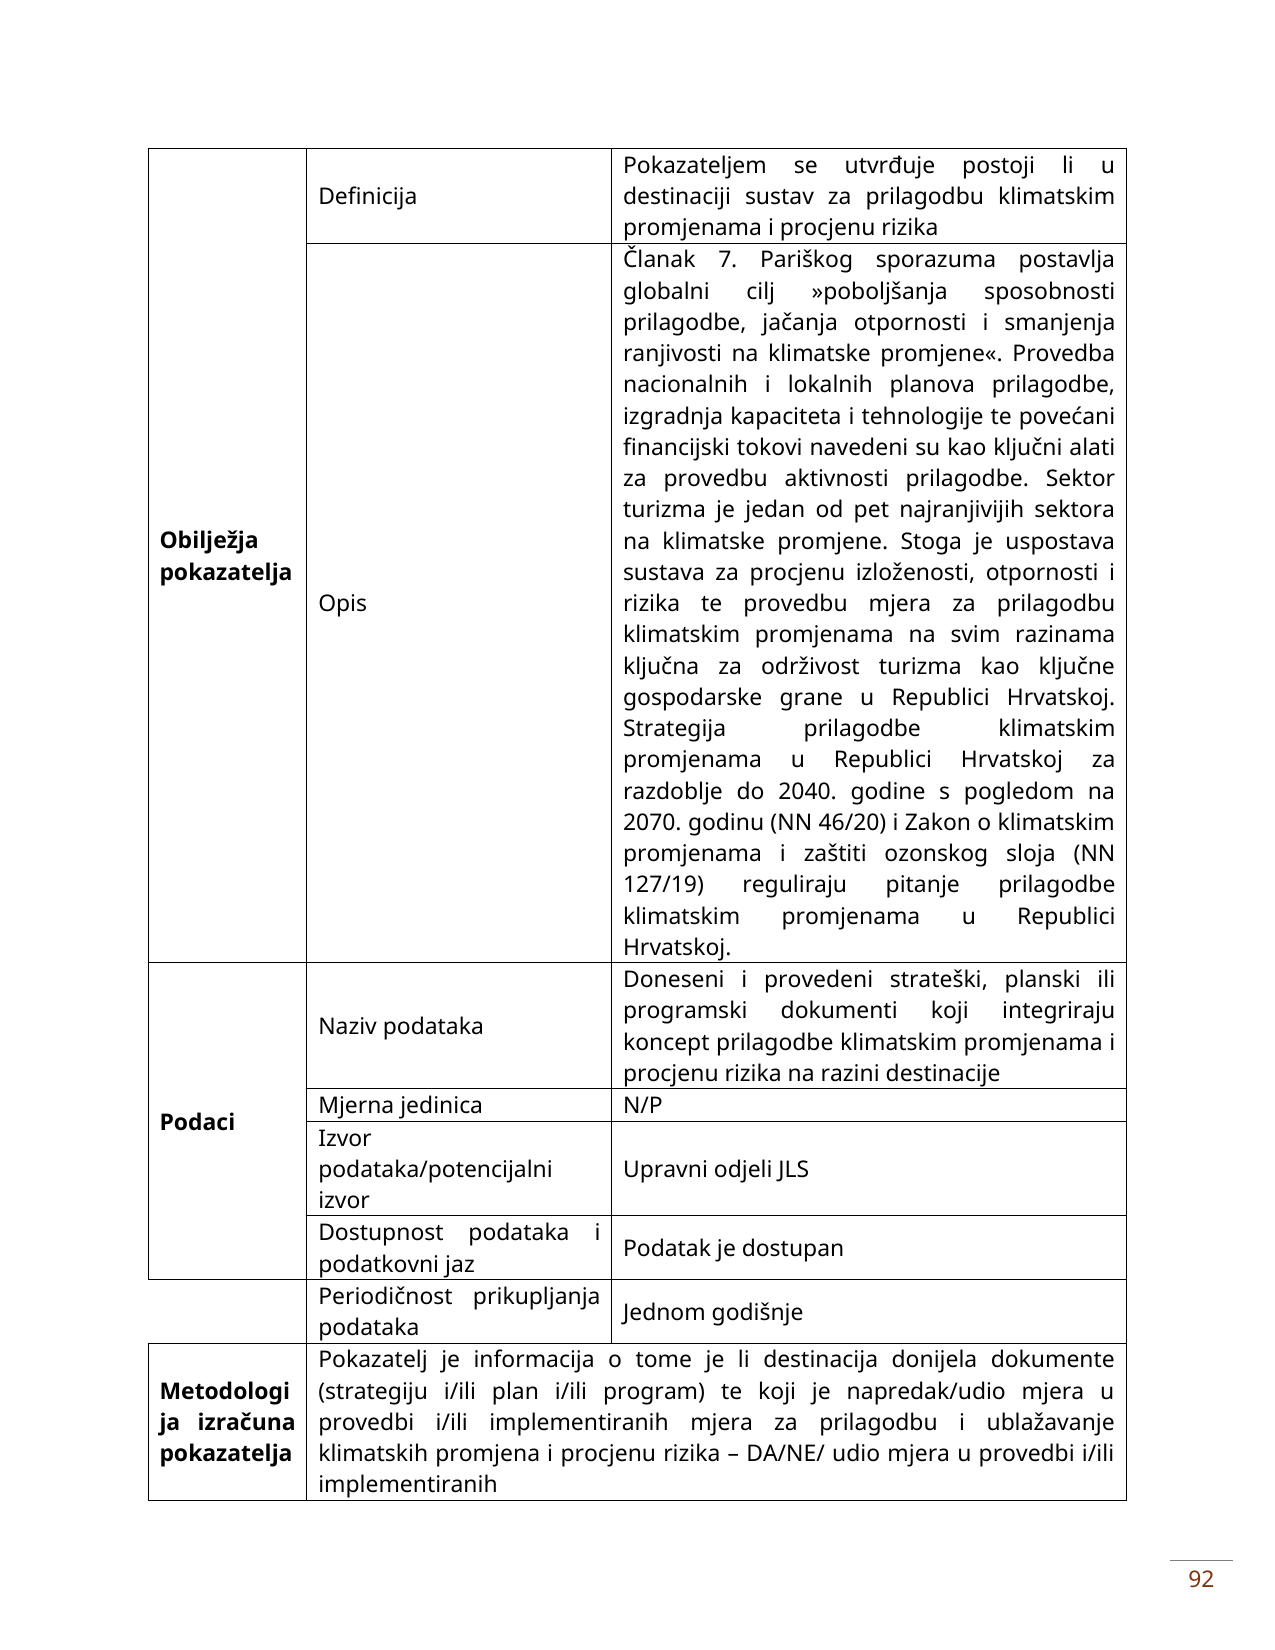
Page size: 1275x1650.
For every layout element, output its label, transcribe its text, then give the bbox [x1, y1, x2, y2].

table_cell Opis [307, 244, 611, 962]
table_cell Naziv podataka [307, 963, 611, 1088]
table_cell Periodičnost prikupljanja podataka [307, 1280, 611, 1342]
table_cell Upravni odjeli JLS [612, 1122, 1126, 1215]
table_cell Mjerna jedinica [307, 1089, 611, 1121]
table_cell Podaci [149, 963, 306, 1279]
table_cell Jednom godišnje [612, 1280, 1126, 1342]
table_cell Članak 7. Pariškog sporazuma postavlja globalni cilj »poboljšanja sposobnosti prilagodbe, jačanja otpornosti i smanjenja ranjivosti na klimatske promjene«. Provedba nacionalnih i lokalnih planova prilagodbe, izgradnja kapaciteta i tehnologije te povećani financijski tokovi navedeni su kao ključni alati za provedbu aktivnosti prilagodbe. Sektor turizma je jedan od pet najranjivijih sektora na klimatske promjene. Stoga je uspostava sustava za procjenu izloženosti, otpornosti i rizika te provedbu mjera za prilagodbu klimatskim promjenama na svim razinama ključna za održivost turizma kao ključne gospodarske grane u Republici Hrvatskoj. Strategija prilagodbe klimatskim promjenama u Republici Hrvatskoj za razdoblje do 2040. godine s pogledom na 2070. godinu (NN 46/20) i Zakon o klimatskim promjenama i zaštiti ozonskog sloja (NN 127/19) reguliraju pitanje prilagodbe klimatskim promjenama u Republici Hrvatskoj. [612, 244, 1126, 962]
table_cell N/P [612, 1089, 1126, 1121]
table_cell Pokazateljem se utvrđuje postoji li u destinaciji sustav za prilagodbu klimatskim promjenama i procjenu rizika [612, 149, 1126, 242]
table_cell Dostupnost podataka i podatkovni jaz [307, 1216, 611, 1279]
table_cell Obilježja pokazatelja [149, 149, 306, 962]
table_cell Metodologija izračuna pokazatelja [149, 1344, 306, 1500]
table_cell Pokazatelj je informacija o tome je li destinacija donijela dokumente (strategiju i/ili plan i/ili program) te koji je napredak/udio mjera u provedbi i/ili implementiranih mjera za prilagodbu i ublažavanje klimatskih promjena i procjenu rizika – DA/NE/ udio mjera u provedbi i/ili implementiranih [307, 1344, 1126, 1500]
table_cell Doneseni i provedeni strateški, planski ili programski dokumenti koji integriraju koncept prilagodbe klimatskim promjenama i procjenu rizika na razini destinacije [612, 963, 1126, 1088]
table_cell Definicija [307, 149, 611, 242]
table_cell Podatak je dostupan [612, 1216, 1126, 1279]
table_cell Izvor podataka/potencijalni izvor [307, 1122, 611, 1215]
